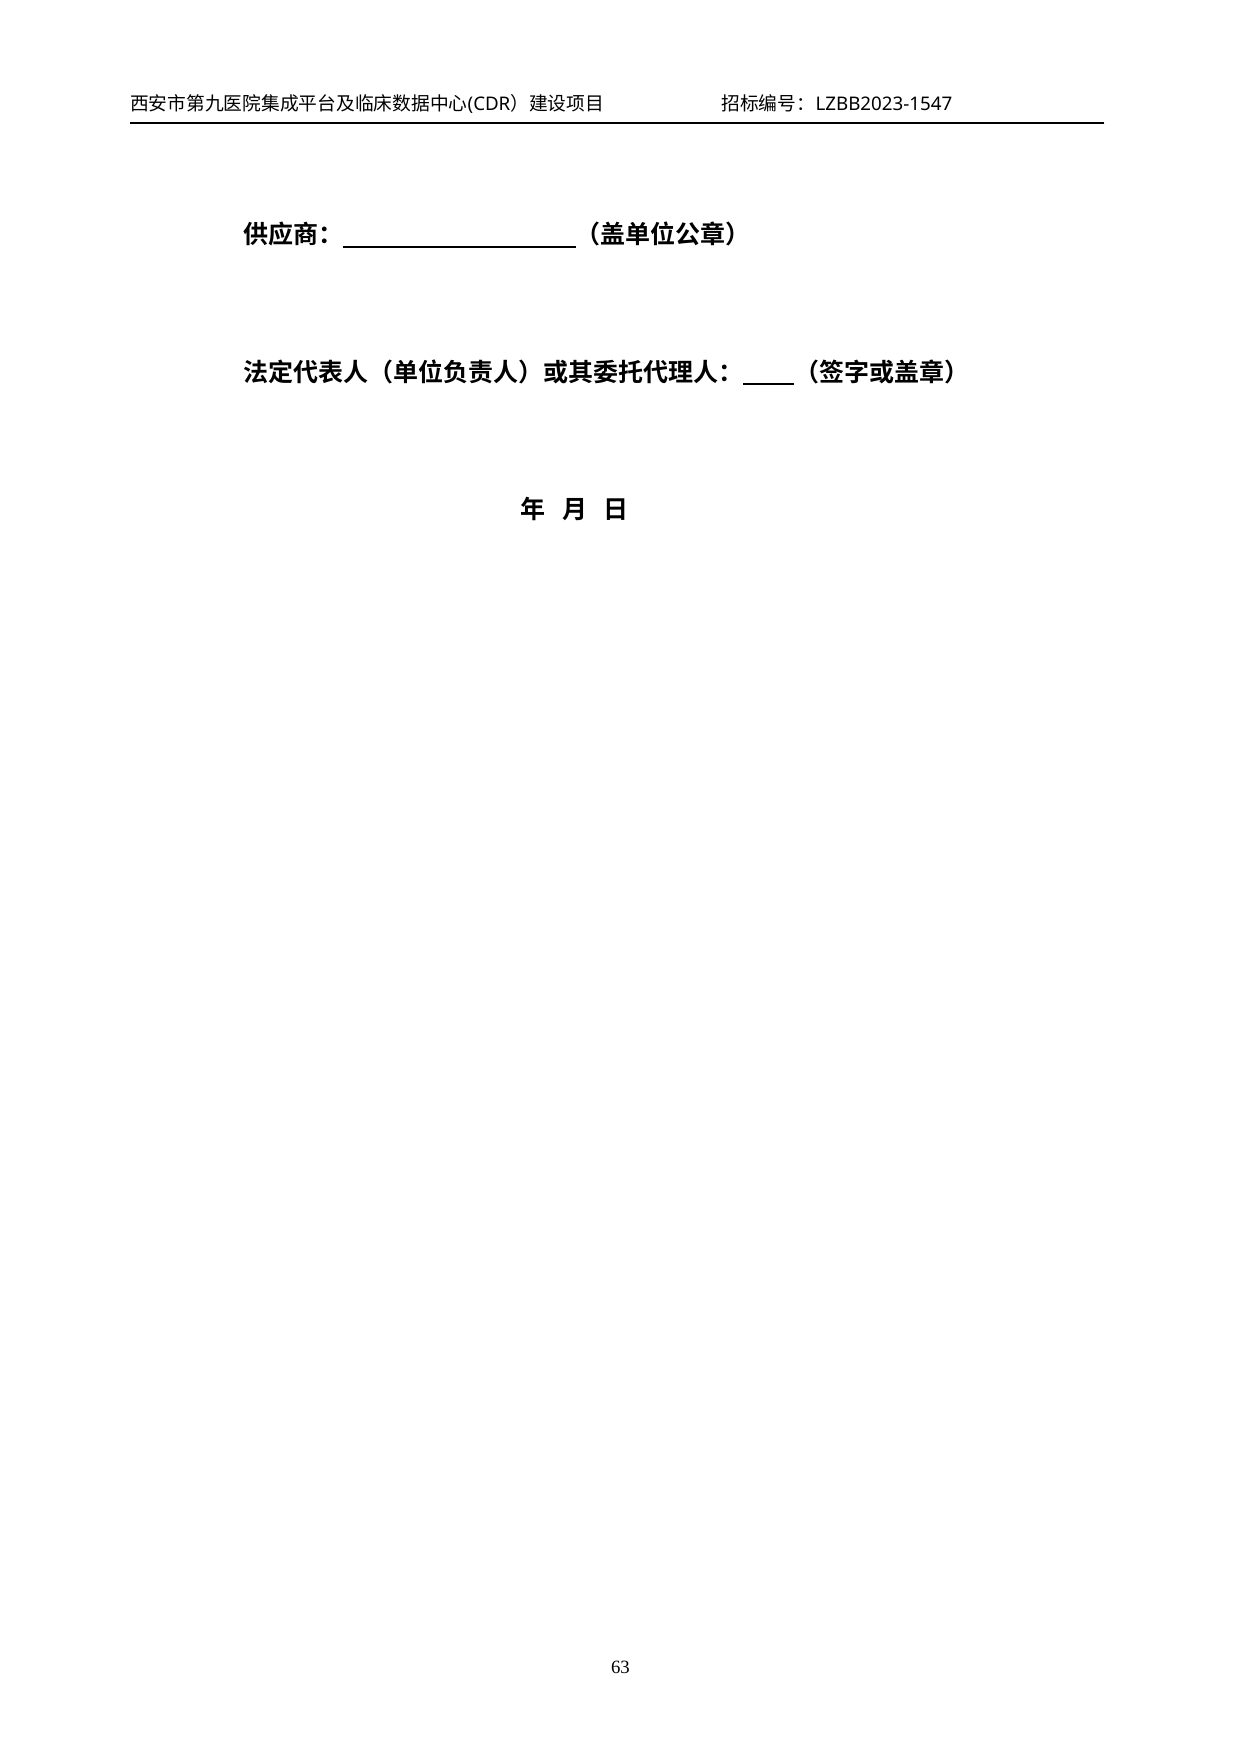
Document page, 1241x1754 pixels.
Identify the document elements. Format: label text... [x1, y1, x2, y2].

text 法定代表人（单位负责人）或其委托代理人： （签字或盖章） [130, 338, 1110, 403]
text 供应商： （盖单位公章） [130, 200, 1110, 265]
text 年 月 日 [130, 475, 1110, 540]
